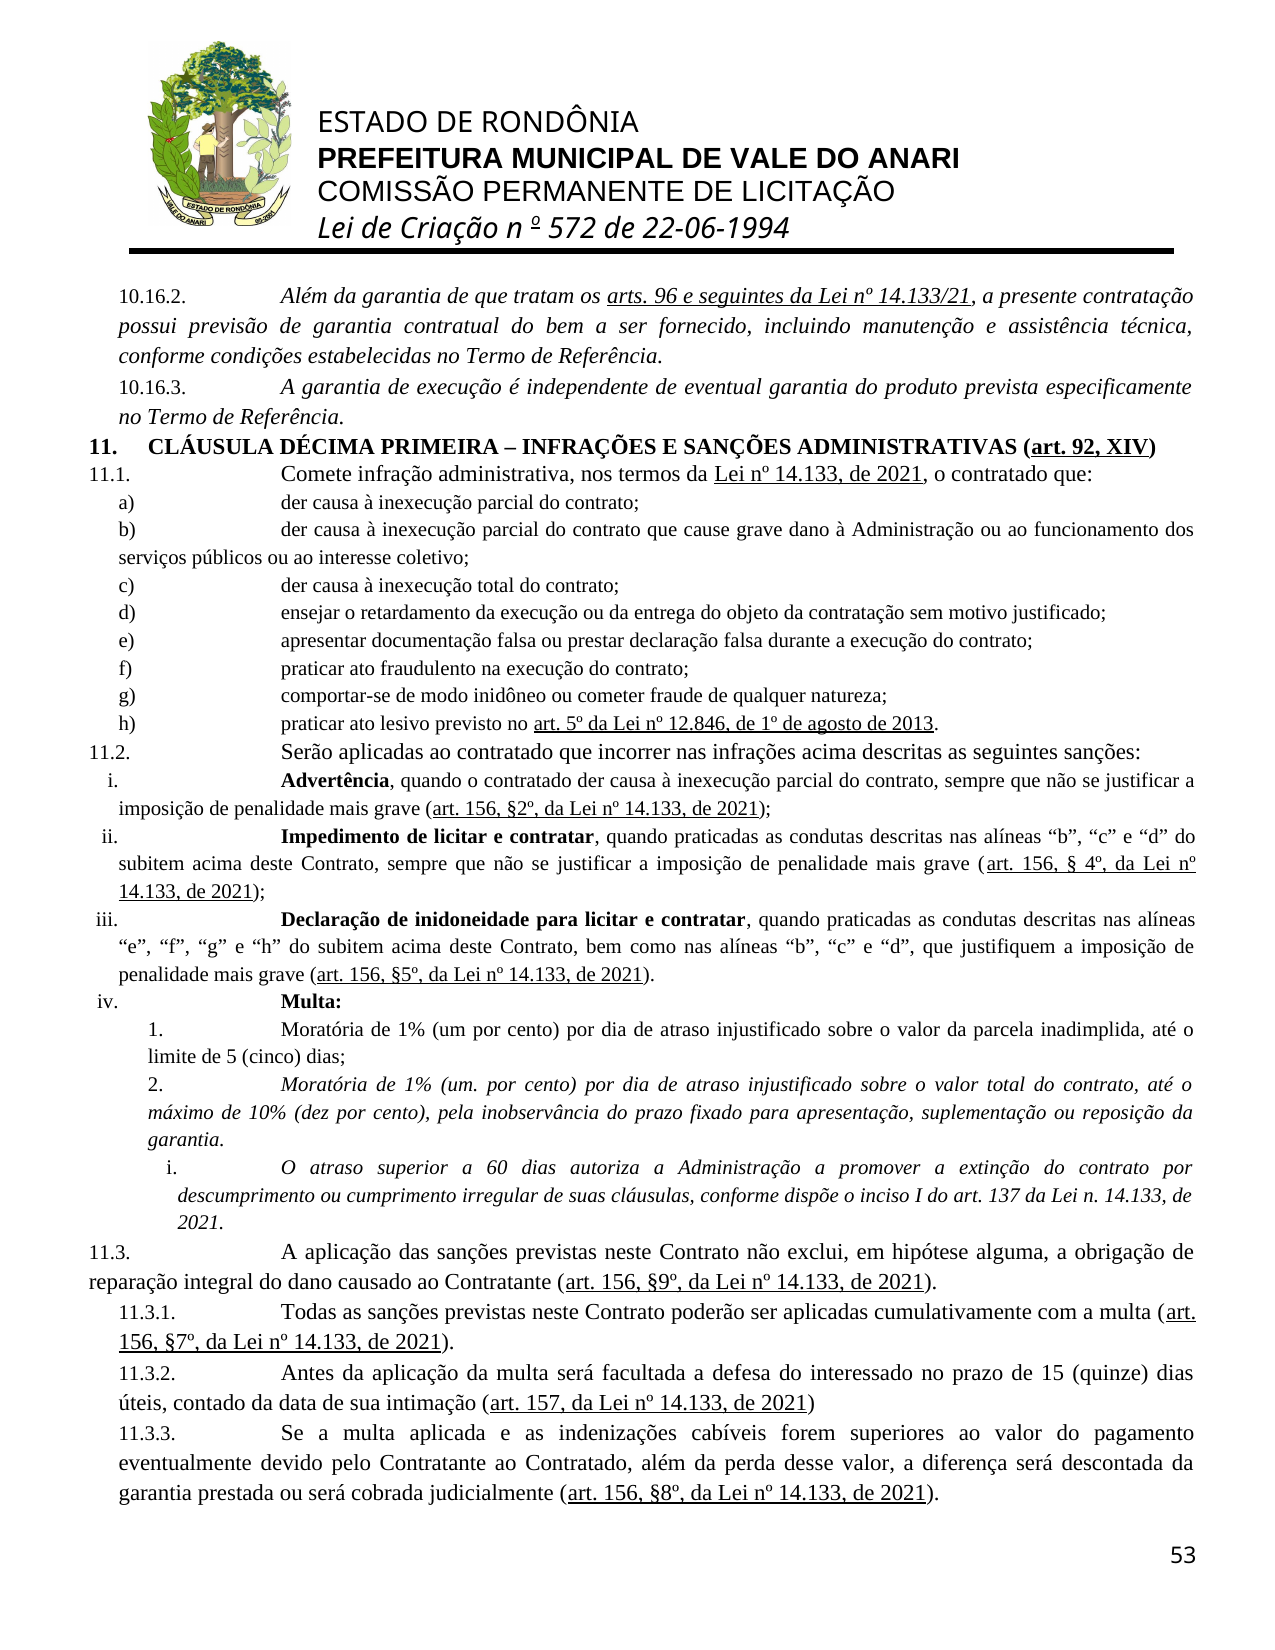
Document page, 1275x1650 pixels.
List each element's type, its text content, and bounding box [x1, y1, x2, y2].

list der causa à inexecução total do contrato; [118, 573, 1196, 597]
list der causa à inexecução parcial do contrato que cause grave dano à Administração ou ao funcionamento dos serviços públicos ou ao interesse coletivo; [118, 517, 1196, 569]
text A aplicação das sanções previstas neste Contrato não exclui, em hipótese alguma, a obrigação de reparação integral do dano causado ao Contratante (art. 156, §9º, da Lei nº 14.133, de 2021). [89, 1238, 1196, 1294]
list Moratória de 1% (um por cento) por dia de atraso injustificado sobre o valor da parcela inadimplida, até o limite de 5 (cinco) dias; [148, 1017, 1196, 1068]
picture [147, 41, 292, 226]
list apresentar documentação falsa ou prestar declaração falsa durante a execução do contrato; [118, 628, 1196, 652]
list der causa à inexecução parcial do contrato; [118, 490, 1196, 514]
list praticar ato fraudulento na execução do contrato; [118, 655, 1196, 679]
list Impedimento de licitar e contratar, quando praticadas as condutas descritas nas alíneas “b”, “c” e “d” do subitem acima deste Contrato, sempre que não se justificar a imposição de penalidade mais grave (art. 156, § 4º, da Lei nº 14.133, de 2021); [118, 824, 1196, 903]
text A garantia de execução é independente de eventual garantia do produto prevista especificamente no Termo de Referência. [118, 373, 1196, 429]
list Advertência, quando o contratado der causa à inexecução parcial do contrato, sempre que não se justificar a imposição de penalidade mais grave (art. 156, §2º, da Lei nº 14.133, de 2021); [118, 768, 1196, 820]
list Multa: [118, 989, 1196, 1013]
list comportar-se de modo inidôneo ou cometer fraude de qualquer natureza; [118, 683, 1196, 707]
list praticar ato lesivo previsto no art. 5º da Lei nº 12.846, de 1º de agosto de 2013. [118, 711, 1196, 735]
text Todas as sanções previstas neste Contrato poderão ser aplicadas cumulativamente com a multa (art. 156, §7º, da Lei nº 14.133, de 2021). [118, 1298, 1196, 1355]
text Além da garantia de que tratam os arts. 96 e seguintes da Lei nº 14.133/21, a presente contratação possui previsão de garantia contratual do bem a ser fornecido, incluindo manutenção e assistência técnica, conforme condições estabelecidas no Termo de Referência. [118, 282, 1196, 369]
list Moratória de 1% (um. por cento) por dia de atraso injustificado sobre o valor total do contrato, até o máximo de 10% (dez por cento), pela inobservância do prazo fixado para apresentação, suplementação ou reposição da garantia. [148, 1072, 1196, 1151]
text Antes da aplicação da multa será facultada a defesa do interessado no prazo de 15 (quinze) dias úteis, contado da data de sua intimação (art. 157, da Lei nº 14.133, de 2021) [118, 1358, 1196, 1415]
text Comete infração administrativa, nos termos da Lei nº 14.133, de 2021, o contratado que: [89, 459, 1196, 486]
list Declaração de inidoneidade para licitar e contratar, quando praticadas as condutas descritas nas alíneas “e”, “f”, “g” e “h” do subitem acima deste Contrato, bem como nas alíneas “b”, “c” e “d”, que justifiquem a imposição de penalidade mais grave (art. 156, §5º, da Lei nº 14.133, de 2021). [118, 906, 1196, 986]
text CLÁUSULA DÉCIMA PRIMEIRA – INFRAÇÕES E SANÇÕES ADMINISTRATIVAS (art. 92, XIV) [89, 433, 1196, 459]
text Se a multa aplicada e as indenizações cabíveis forem superiores ao valor do pagamento eventualmente devido pelo Contratante ao Contratado, além da perda desse valor, a diferença será descontada da garantia prestada ou será cobrada judicialmente (art. 156, §8º, da Lei nº 14.133, de 2021). [118, 1419, 1196, 1506]
text Serão aplicadas ao contratado que incorrer nas infrações acima descritas as seguintes sanções: [89, 738, 1196, 764]
list O atraso superior a 60 dias autoriza a Administração a promover a extinção do contrato por descumprimento ou cumprimento irregular de suas cláusulas, conforme dispõe o inciso I do art. 137 da Lei n. 14.133, de 2021. [177, 1155, 1196, 1234]
list ensejar o retardamento da execução ou da entrega do objeto da contratação sem motivo justificado; [118, 600, 1196, 624]
